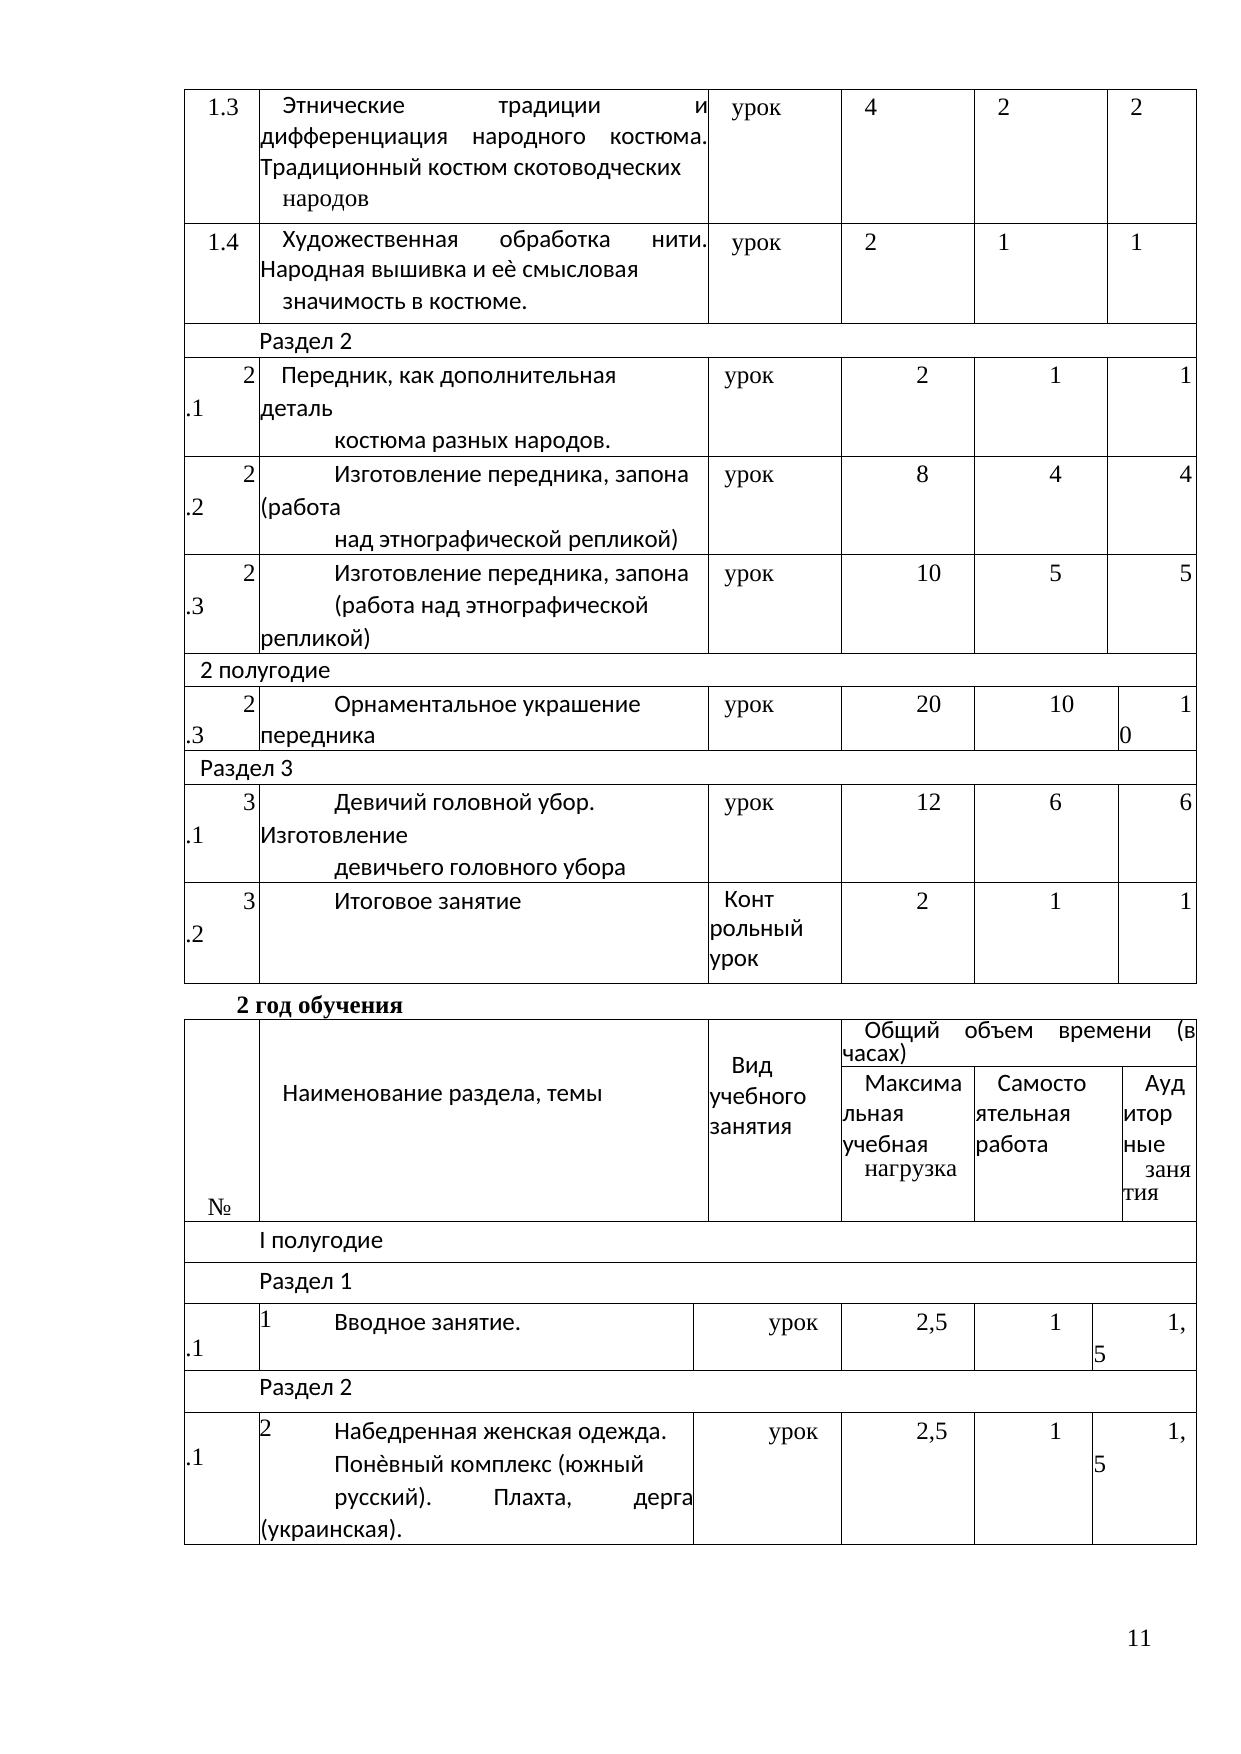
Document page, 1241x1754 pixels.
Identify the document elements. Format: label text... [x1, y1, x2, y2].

table_cell Изготовление передника, запона (работа над этнографической репликой) [260, 555, 708, 653]
table_cell Самосто ятельная работа [975, 1067, 1122, 1221]
table_cell урок [709, 224, 841, 323]
table_cell 6 [1119, 785, 1196, 882]
table_cell 2.2 [185, 457, 259, 554]
table_cell 2 полугодие [185, 654, 1196, 686]
table_cell 1 [975, 1413, 1092, 1544]
table_cell 3.2 [185, 883, 259, 983]
table_cell Раздел 2 [185, 1371, 1196, 1412]
table_cell Контрольный урок [709, 883, 841, 983]
table_cell 20 [842, 687, 974, 750]
table_cell Изготовление передника, запона (работа над этнографической репликой) [260, 457, 708, 554]
table_cell 3.1 [185, 785, 259, 882]
table_cell Итоговое занятие [260, 883, 708, 983]
table_cell 2 [842, 883, 974, 983]
table_cell 4 [1108, 457, 1196, 554]
table_header № [185, 1020, 259, 1221]
table_cell урок [709, 457, 841, 554]
table_cell 1 [1119, 883, 1196, 983]
table_cell урок [709, 90, 841, 223]
table_cell Передник, как дополнительная деталь костюма разных народов. [260, 358, 708, 456]
table_cell 1,5 [1093, 1304, 1196, 1369]
table_cell Этнические традиции и дифференциация народного костюма. Традиционный костюм скотоводческих народов [260, 90, 708, 223]
table_cell 2.3 [185, 555, 259, 653]
table_cell 1 [975, 358, 1107, 456]
table_cell Вводное занятие. [260, 1304, 693, 1369]
table_cell 1 [975, 1304, 1092, 1369]
table_cell 8 [842, 457, 974, 554]
table_cell Раздел 1 [185, 1263, 1196, 1303]
table_cell 5 [975, 555, 1107, 653]
list 2 год обучения [162, 990, 1152, 1018]
table_header Наименование раздела, темы [260, 1020, 708, 1221]
table_cell 2.1 [185, 358, 259, 456]
table_cell I полугодие [185, 1222, 1196, 1262]
table_cell 1.4 [185, 224, 259, 323]
table_cell урок [709, 358, 841, 456]
table_cell 1.3 [185, 90, 259, 223]
table_cell урок [709, 785, 841, 882]
table_cell 1 [1108, 358, 1196, 456]
table_cell урок [709, 687, 841, 750]
table_cell 2 [842, 224, 974, 323]
table_cell 1 [1108, 224, 1196, 323]
table_cell 2 [975, 90, 1107, 223]
table_cell урок [709, 555, 841, 653]
table_cell Раздел 3 [185, 751, 1196, 784]
table_cell Набедренная женская одежда. Понѐвный комплекс (южный русский). Плахта, дерга (украинская). [260, 1413, 693, 1544]
table_cell 6 [975, 785, 1118, 882]
table_cell 2.1 [185, 1413, 259, 1544]
table_cell Девичий головной убор. Изготовление девичьего головного убора [260, 785, 708, 882]
table_cell 2 [842, 358, 974, 456]
table_cell 10 [1119, 687, 1196, 750]
table_header Вид учебного занятия [709, 1020, 841, 1221]
table_cell 4 [975, 457, 1107, 554]
table_cell Раздел 2 [185, 324, 1196, 357]
table_cell 2.3 [185, 687, 259, 750]
table_cell 4 [842, 90, 974, 223]
table_cell Максима льная учебная нагрузка [842, 1067, 974, 1221]
table_cell 10 [975, 687, 1118, 750]
table_cell Орнаментальное украшение передника [260, 687, 708, 750]
table_cell 1 [975, 224, 1107, 323]
table_cell 10 [842, 555, 974, 653]
table_cell Аудитор ные занятия [1123, 1067, 1196, 1221]
table_cell 12 [842, 785, 974, 882]
table_cell 2,5 [842, 1304, 974, 1369]
table_cell урок [694, 1413, 841, 1544]
table_cell 1,5 [1093, 1413, 1196, 1544]
table_cell 5 [1108, 555, 1196, 653]
table_cell Художественная обработка нити. Народная вышивка и еѐ смысловая значимость в костюме. [260, 224, 708, 323]
table_cell 1.1 [185, 1304, 259, 1369]
table_cell урок [694, 1304, 841, 1369]
table_cell 2,5 [842, 1413, 974, 1544]
table_header Общий объем времени (в часах) [842, 1020, 1196, 1066]
table_cell 1 [975, 883, 1118, 983]
table_cell 2 [1108, 90, 1196, 223]
